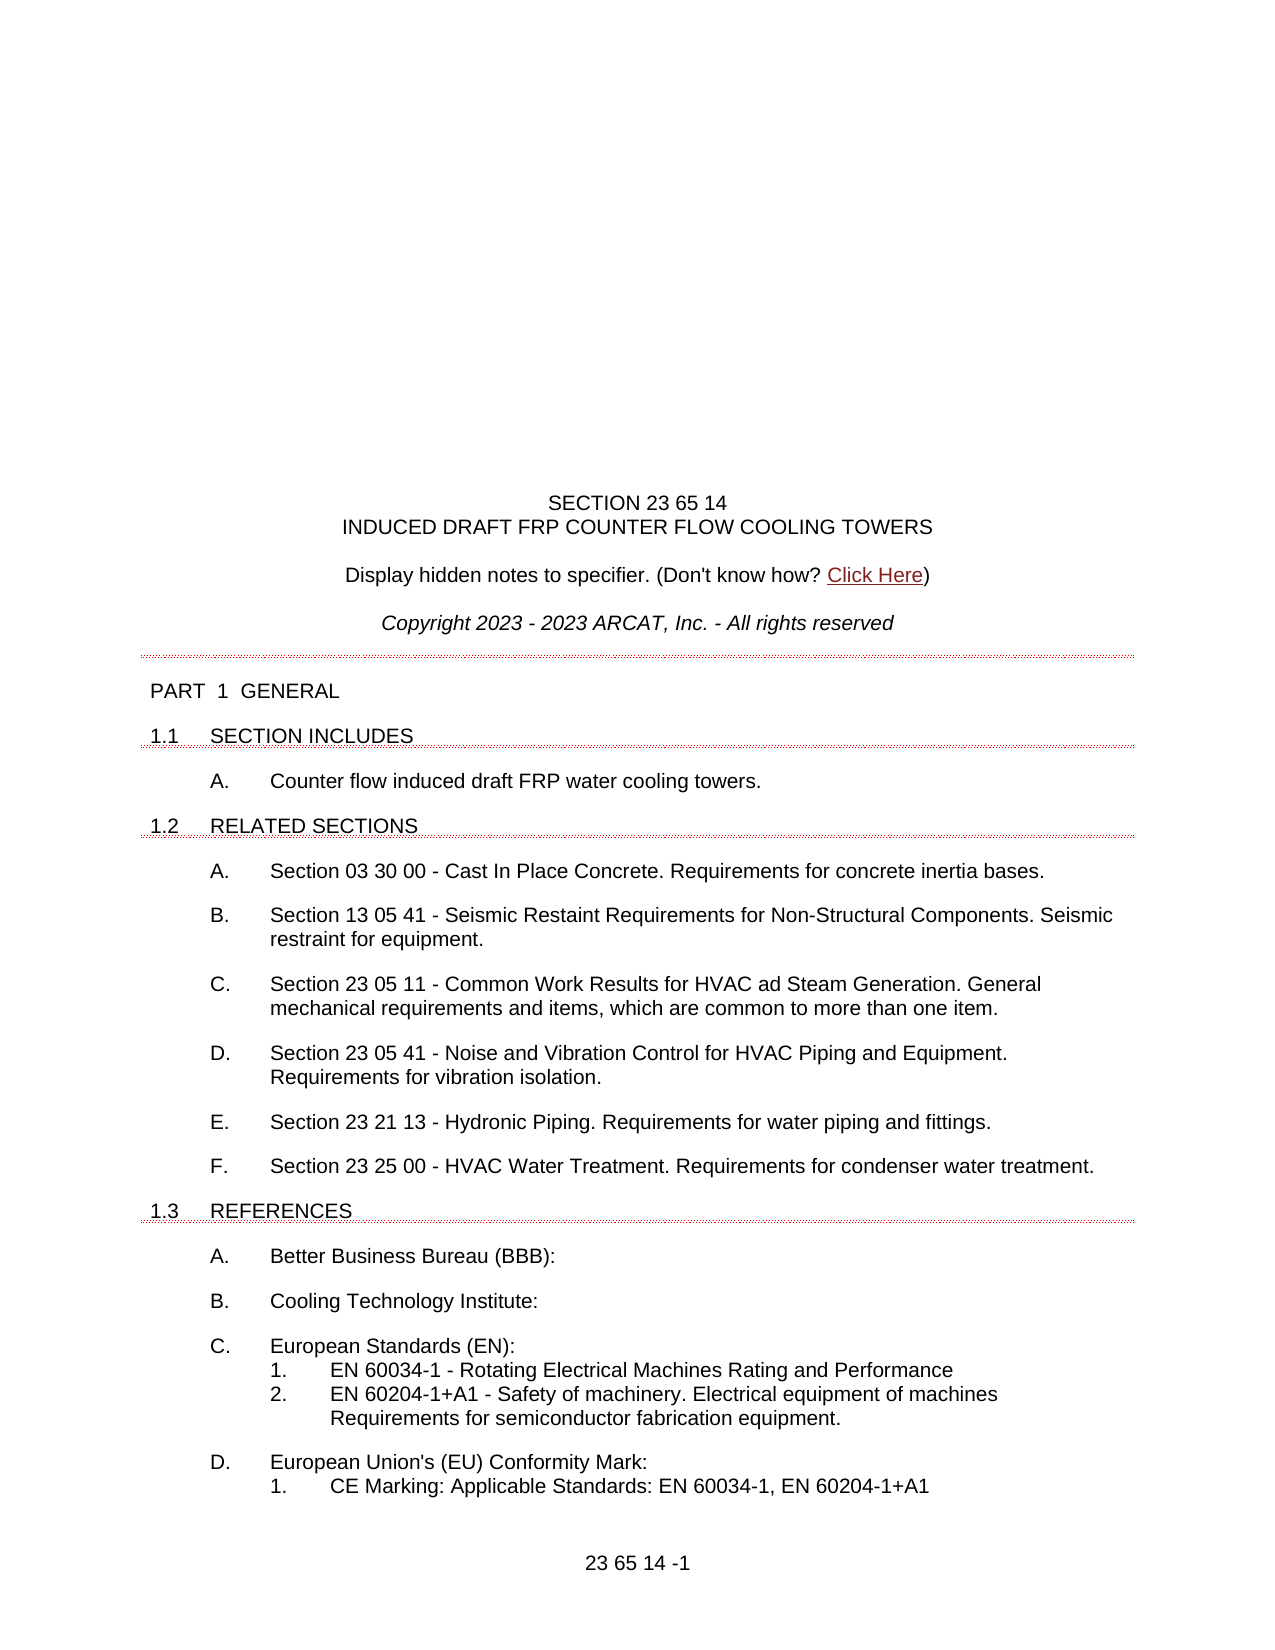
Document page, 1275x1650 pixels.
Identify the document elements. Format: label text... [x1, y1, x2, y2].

list EN 60204-1+A1 - Safety of machinery. Electrical equipment of machines Requirements for semiconductor fabrication equipment. [270, 1381, 1125, 1429]
list EN 60034-1 - Rotating Electrical Machines Rating and Performance [270, 1357, 1125, 1381]
list RELATED SECTIONS [150, 814, 1125, 838]
list Better Business Bureau (BBB): [210, 1244, 1125, 1268]
list Section 23 21 13 - Hydronic Piping. Requirements for water piping and fittings. [210, 1109, 1125, 1133]
list European Union's (EU) Conformity Mark: [210, 1450, 1125, 1474]
list Counter flow induced draft FRP water cooling towers. [210, 769, 1125, 793]
list Cooling Technology Institute: [210, 1289, 1125, 1313]
title Display hidden notes to specifier. (Don't know how? Click Here) [150, 563, 1125, 587]
list REFERENCES [150, 1199, 1125, 1223]
list SECTION INCLUDES [150, 724, 1125, 748]
list Section 13 05 41 - Seismic Restaint Requirements for Non-Structural Components. Seismic restraint for equipment. [210, 903, 1125, 951]
list Section 23 05 11 - Common Work Results for HVAC ad Steam Generation. General mechanical requirements and items, which are common to more than one item. [210, 972, 1125, 1020]
list GENERAL [150, 679, 1125, 703]
title INDUCED DRAFT FRP COUNTER FLOW COOLING TOWERS [150, 515, 1125, 539]
list Section 23 05 41 - Noise and Vibration Control for HVAC Piping and Equipment. Requirements for vibration isolation. [210, 1041, 1125, 1089]
list Section 23 25 00 - HVAC Water Treatment. Requirements for condenser water treatment. [210, 1154, 1125, 1178]
list Section 03 30 00 - Cast In Place Concrete. Requirements for concrete inertia bases. [210, 858, 1125, 882]
title Copyright 2023 - 2023 ARCAT, Inc. - All rights reserved [150, 611, 1125, 634]
title SECTION 23 65 14 [150, 491, 1125, 515]
list CE Marking: Applicable Standards: EN 60034-1, EN 60204-1+A1 [270, 1474, 1125, 1498]
list European Standards (EN): [210, 1333, 1125, 1357]
